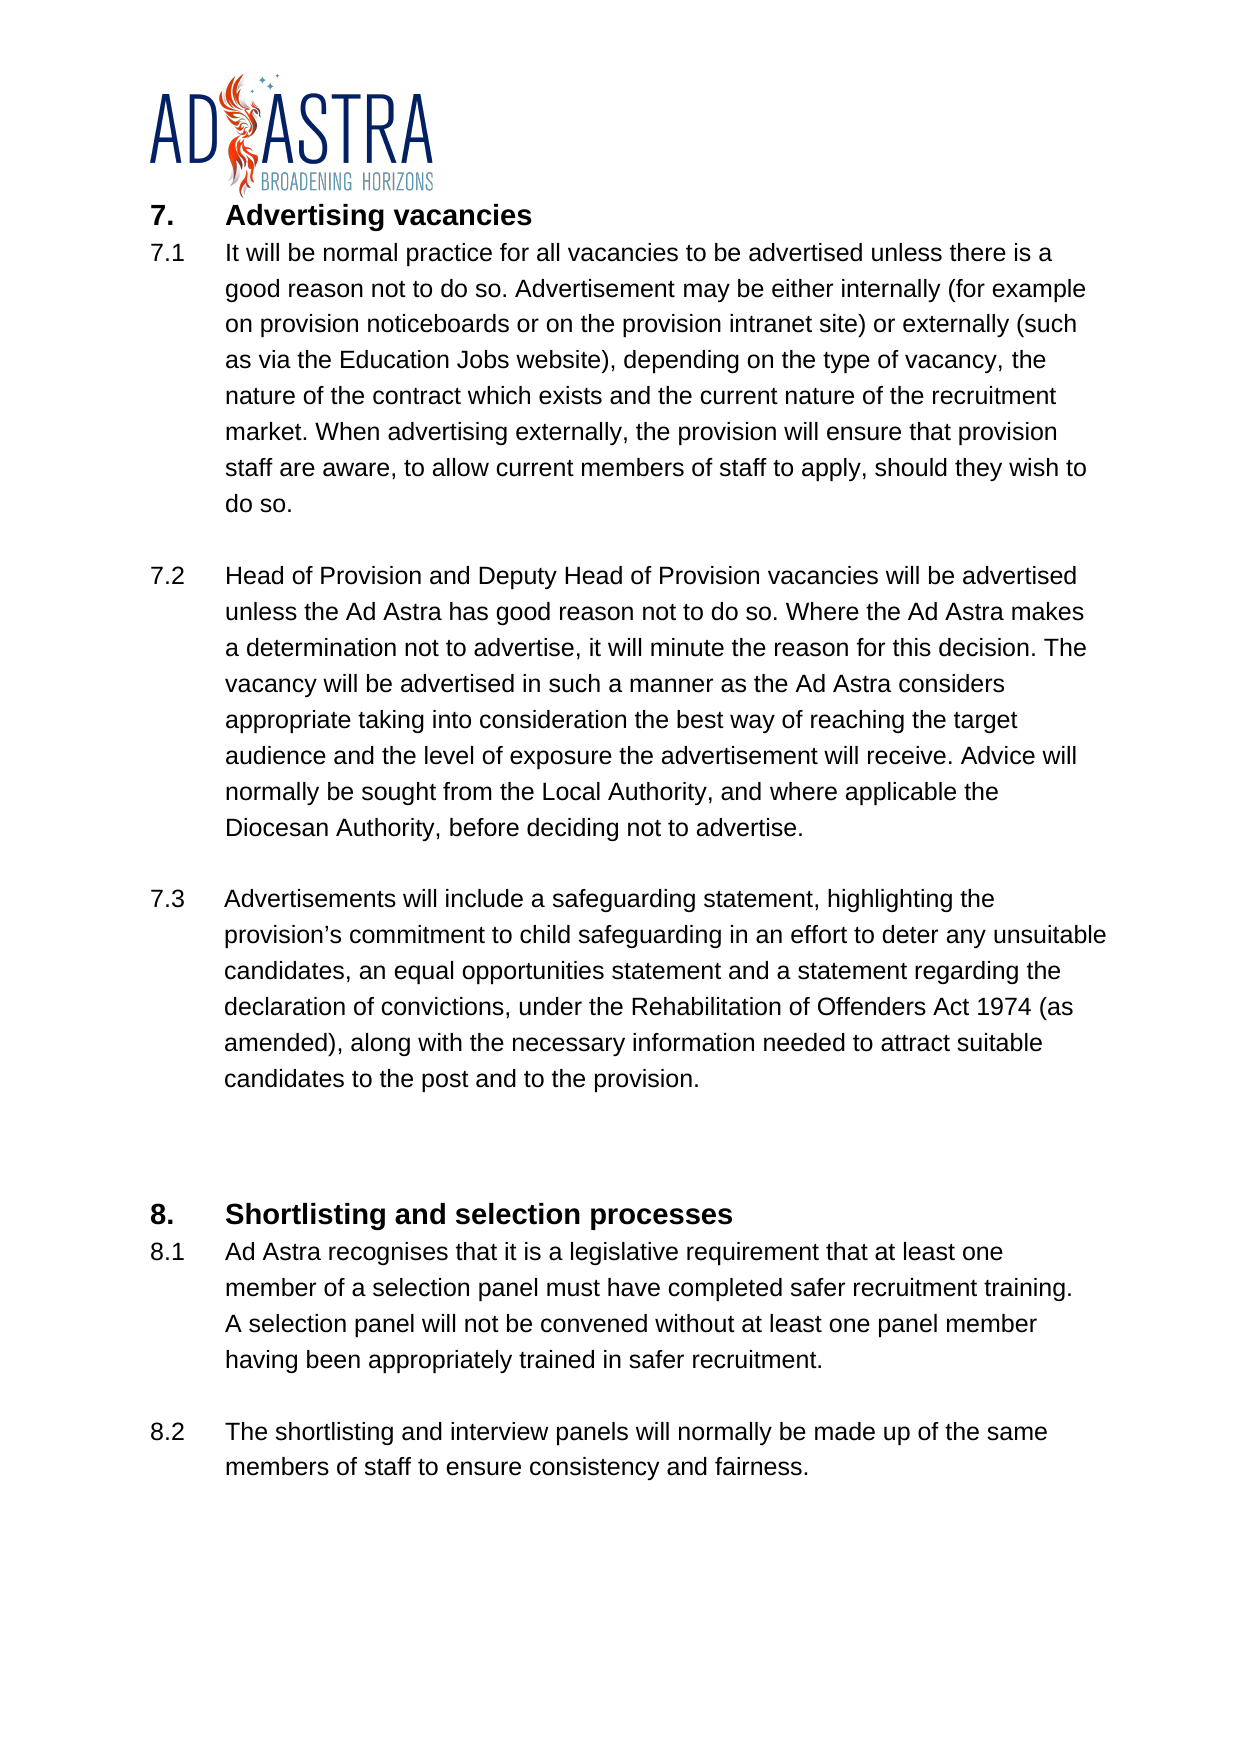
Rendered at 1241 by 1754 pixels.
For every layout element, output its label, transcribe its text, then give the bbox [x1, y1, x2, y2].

text 8.2 The shortlisting and interview panels will normally be made up of the same members of staff to ensure consistency and fairness. [150, 1416, 1090, 1481]
text 8.1 Ad Astra recognises that it is a legislative requirement that at least one member of a selection panel must have completed safer recruitment training. A selection panel will not be convened without at least one panel member having been appropriately trained in safer recruitment. [150, 1237, 1090, 1373]
text 7.2 Head of Provision and Deputy Head of Provision vacancies will be advertised unless the Ad Astra has good reason not to do so. Where the Ad Astra makes a determination not to advertise, it will minute the reason for this decision. The vacancy will be advertised in such a manner as the Ad Astra considers appropriate taking into consideration the best way of reaching the target audience and the level of exposure the advertisement will receive. Advice will normally be sought from the Local Authority, and where applicable the Diocesan Authority, before deciding not to advertise. [150, 561, 1090, 841]
text 7.1 It will be normal practice for all vacancies to be advertised unless there is a good reason not to do so. Advertisement may be either internally (for example on provision noticeboards or on the provision intranet site) or externally (such as via the Education Jobs website), depending on the type of vacancy, the nature of the contract which exists and the current nature of the recruitment market. When advertising externally, the provision will ensure that provision staff are aware, to allow current members of staff to apply, should they wish to do so. [150, 238, 1090, 518]
subtitle 8. Shortlisting and selection processes [150, 1197, 1090, 1231]
picture [150, 73, 433, 198]
text 7.3 Advertisements will include a safeguarding statement, highlighting the provision’s commitment to child safeguarding in an effort to deter any unsuitable candidates, an equal opportunities statement and a statement regarding the declaration of convictions, under the Rehabilitation of Offenders Act 1974 (as amended), along with the necessary information needed to attract suitable candidates to the post and to the provision. [150, 884, 1112, 1093]
subtitle 7. Advertising vacancies [150, 198, 1090, 231]
